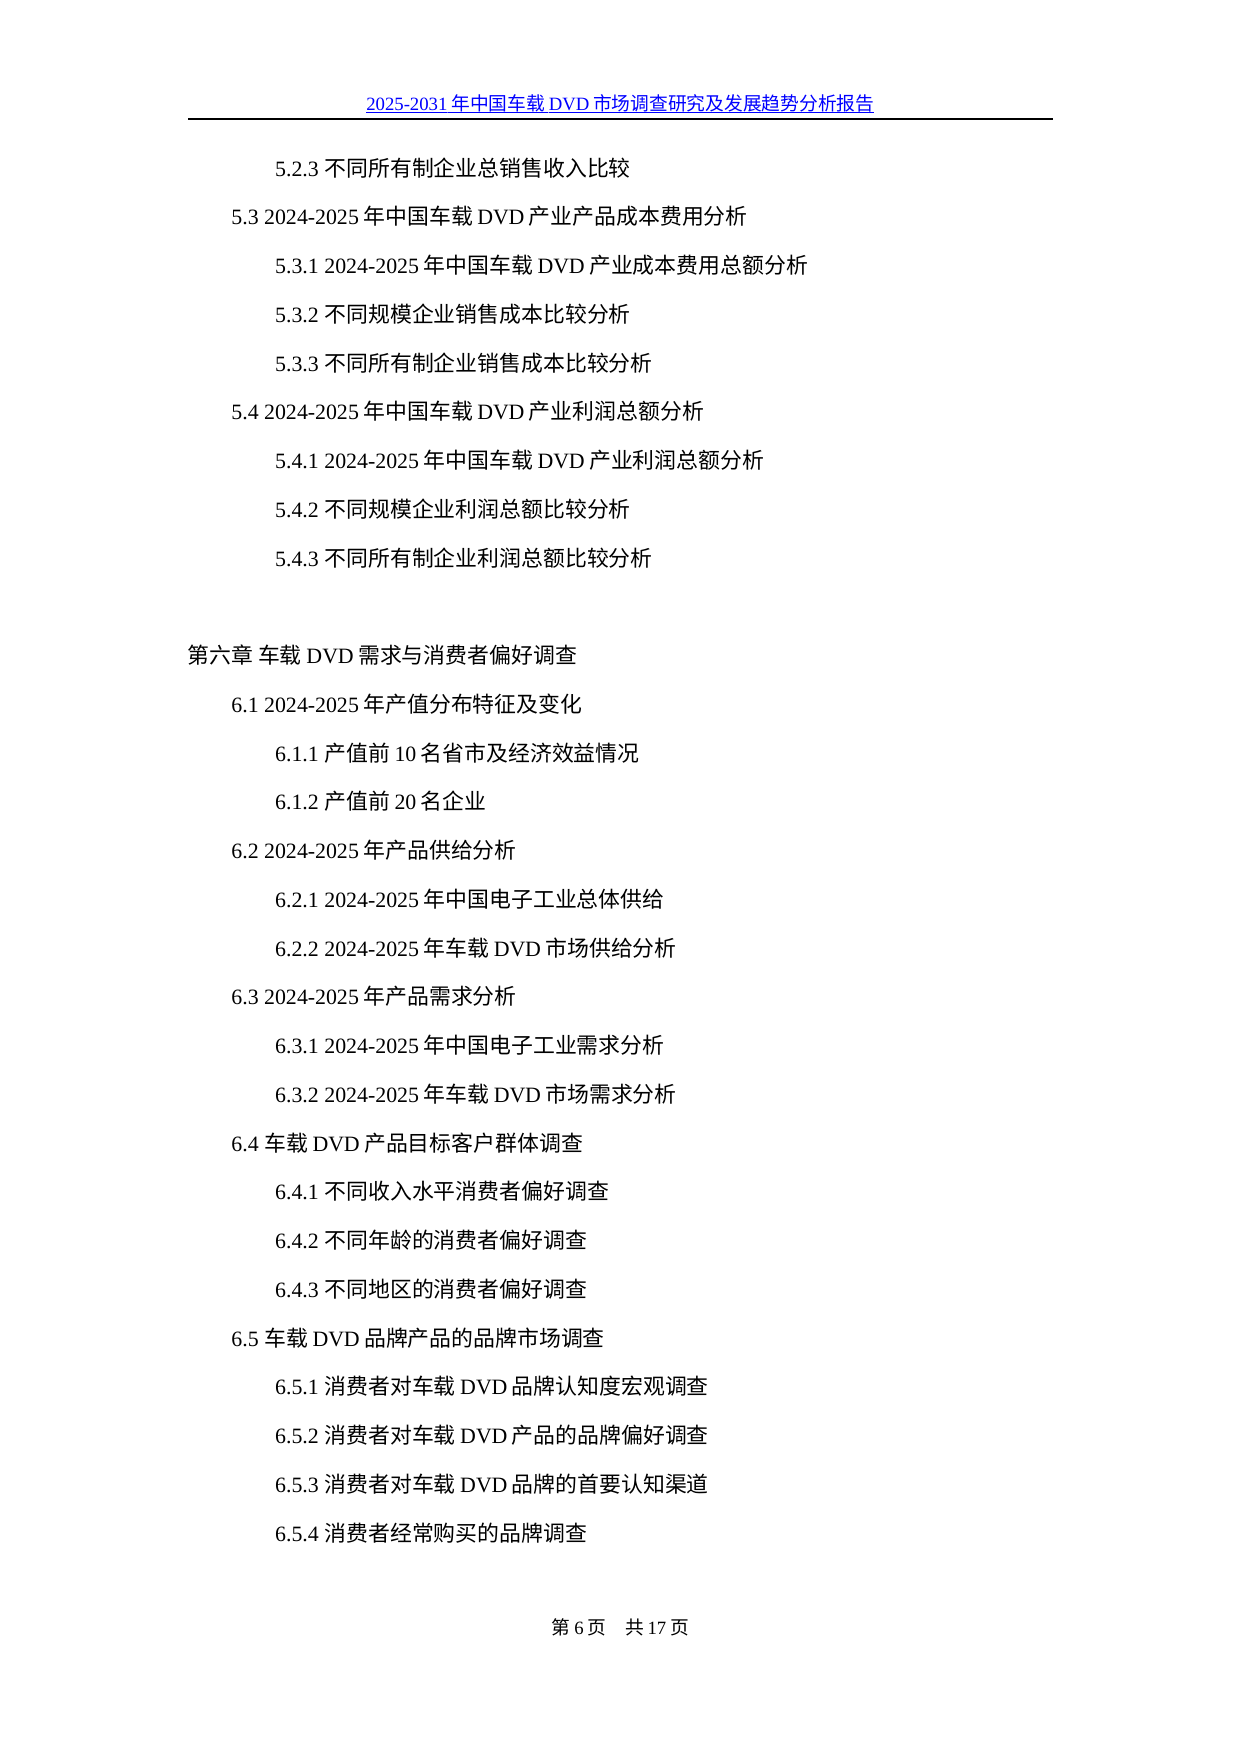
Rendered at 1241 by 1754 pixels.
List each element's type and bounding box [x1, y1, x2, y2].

text [187, 150, 1053, 1548]
